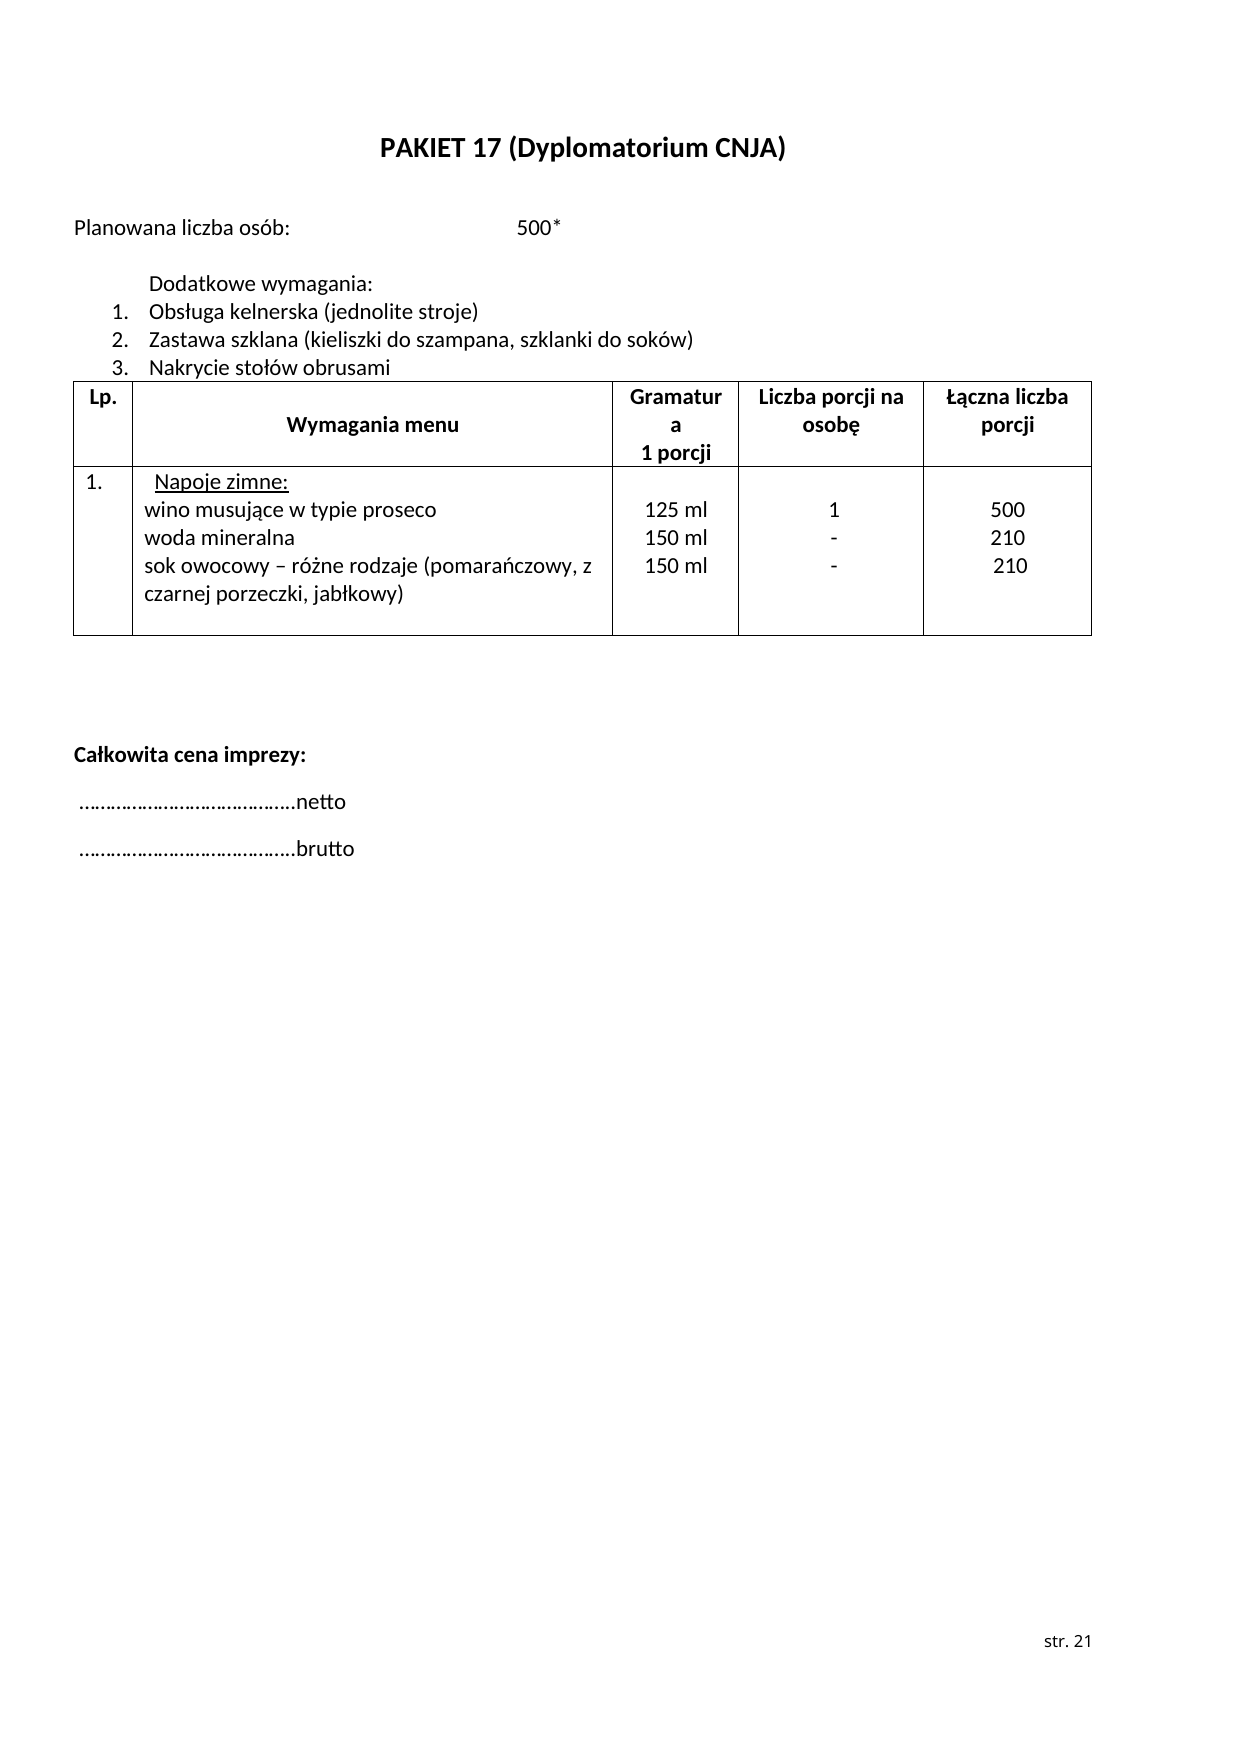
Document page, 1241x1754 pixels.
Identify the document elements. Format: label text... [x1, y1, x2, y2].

table_header Lp. [74, 382, 132, 466]
text …………………………………..netto [74, 787, 1093, 815]
list Zastawa szklana (kieliszki do szampana, szklanki do soków) [111, 325, 1093, 353]
table_cell 125 ml 150 ml 150 ml [613, 467, 738, 635]
table_cell Napoje zimne: wino musujące w typie proseco woda mineralna sok owocowy – różne rodzaje (pomarańczowy, z czarnej porzeczki, jabłkowy) [133, 467, 612, 635]
text …………………………………..brutto [74, 834, 1093, 862]
table_header Łączna liczba porcji [924, 382, 1091, 466]
text Planowana liczba osób: 500* [74, 213, 1093, 241]
list Nakrycie stołów obrusami [111, 353, 1093, 381]
table_header Gramatura 1 porcji [613, 382, 738, 466]
text Całkowita cena imprezy: [74, 740, 1093, 768]
table_header Wymagania menu [133, 382, 612, 466]
table_header Liczba porcji na osobę [739, 382, 923, 466]
text PAKIET 17 (Dyplomatorium CNJA) [74, 129, 1093, 164]
list Dodatkowe wymagania: [149, 269, 1093, 297]
table_cell 500 210 210 [924, 467, 1091, 635]
list Obsługa kelnerska (jednolite stroje) [111, 297, 1093, 325]
table_cell 1. [74, 467, 132, 635]
table_cell 1 - - [739, 467, 923, 635]
